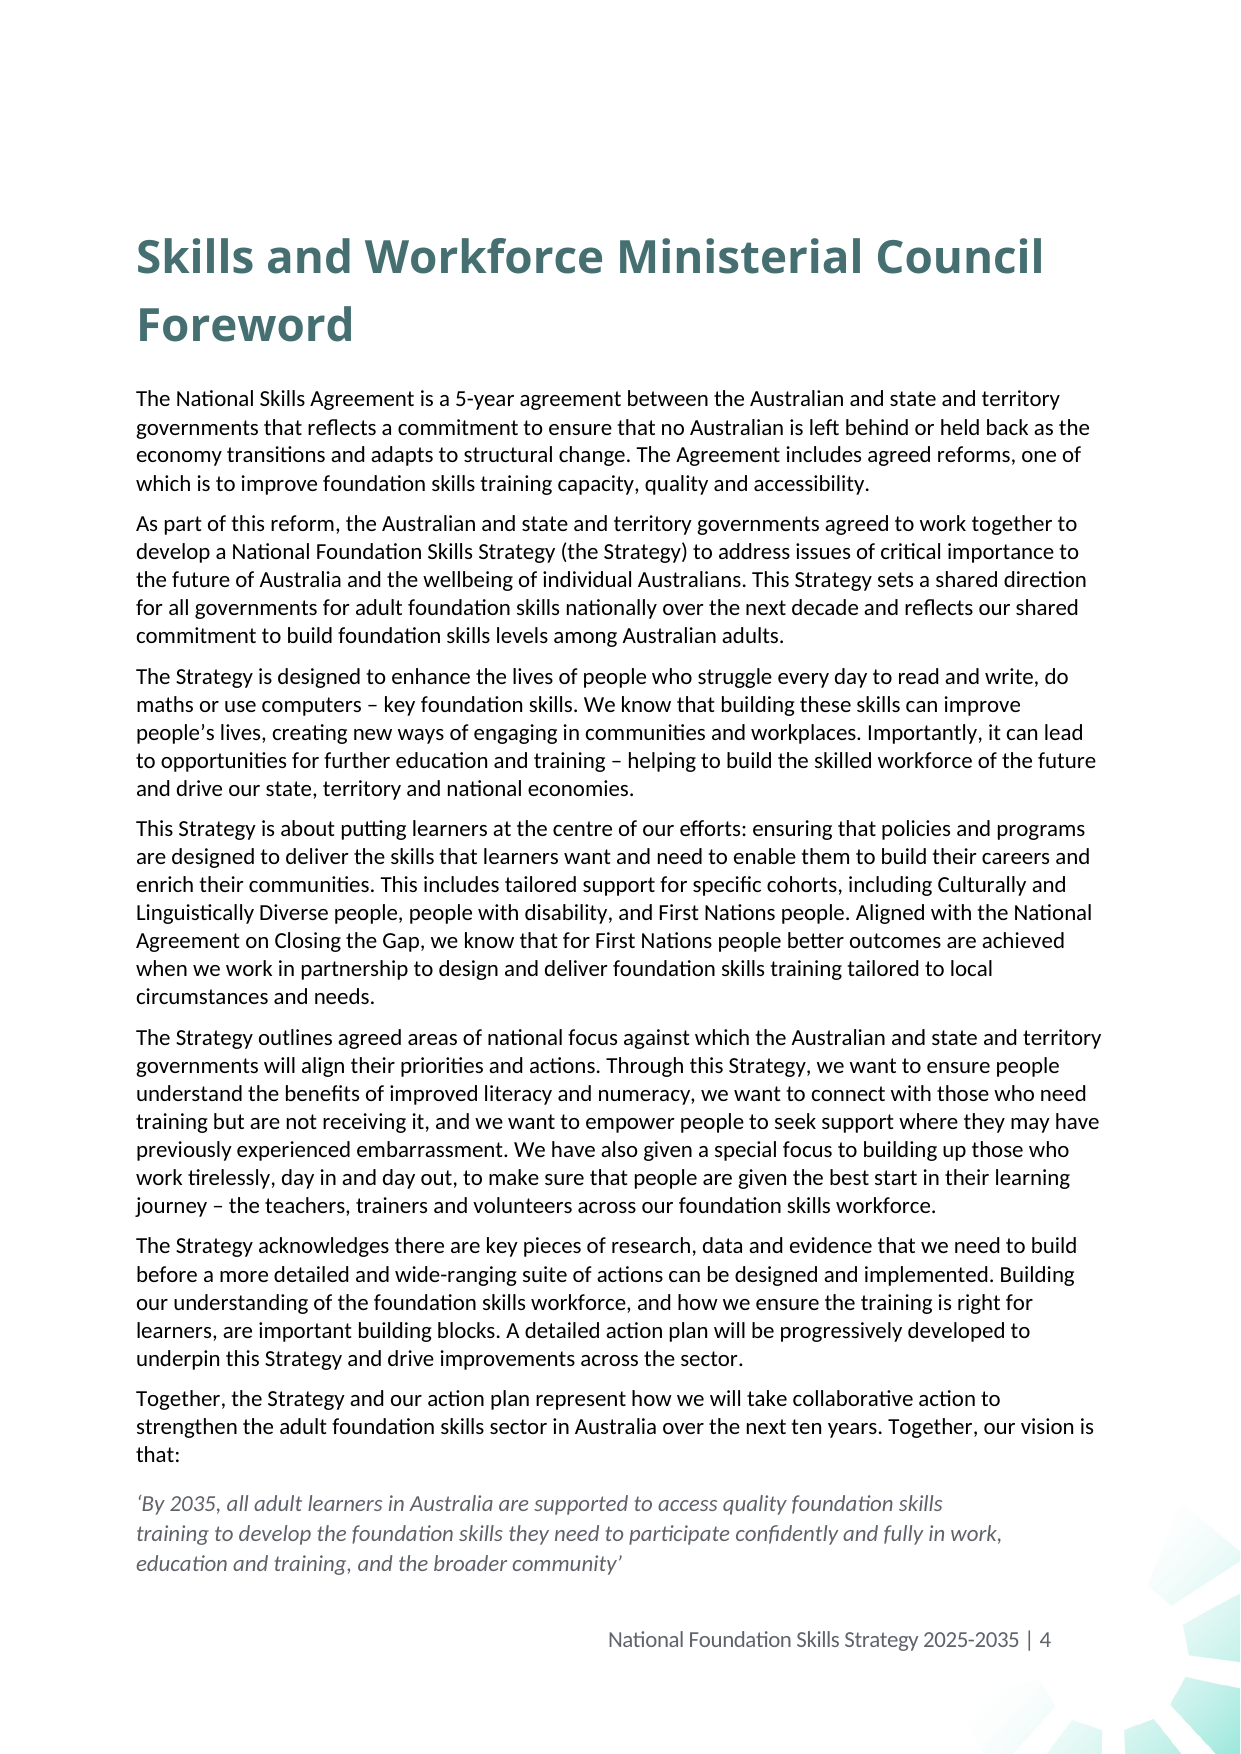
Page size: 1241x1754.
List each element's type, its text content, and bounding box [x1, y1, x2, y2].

text ‘By 2035, all adult learners in Australia are supported to access quality foundation skills training to develop the foundation skills they need to participate confidently and fully in work, education and training, and the broader community’ [136, 1489, 1014, 1578]
text As part of this reform, the Australian and state and territory governments agreed to work together to develop a National Foundation Skills Strategy (the Strategy) to address issues of critical importance to the future of Australia and the wellbeing of individual Australians. This Strategy sets a shared direction for all governments for adult foundation skills nationally over the next decade and reflects our shared commitment to build foundation skills levels among Australian adults. [136, 509, 1104, 649]
text This Strategy is about putting learners at the centre of our efforts: ensuring that policies and programs are designed to deliver the skills that learners want and need to enable them to build their careers and enrich their communities. This includes tailored support for specific cohorts, including Culturally and Linguistically Diverse people, people with disability, and First Nations people. Aligned with the National Agreement on Closing the Gap, we know that for First Nations people better outcomes are achieved when we work in partnership to design and deliver foundation skills training tailored to local circumstances and needs. [136, 814, 1104, 1011]
subtitle Skills and Workforce Ministerial Council Foreword [136, 225, 1104, 355]
text The National Skills Agreement is a 5-year agreement between the Australian and state and territory governments that reflects a commitment to ensure that no Australian is left behind or held back as the economy transitions and adapts to structural change. The Agreement includes agreed reforms, one of which is to improve foundation skills training capacity, quality and accessibility. [136, 384, 1104, 497]
text Together, the Strategy and our action plan represent how we will take collaborative action to strengthen the adult foundation skills sector in Australia over the next ten years. Together, our vision is that: [136, 1384, 1104, 1468]
text The Strategy outlines agreed areas of national focus against which the Australian and state and territory governments will align their priorities and actions. Through this Strategy, we want to ensure people understand the benefits of improved literacy and numeracy, we want to connect with those who need training but are not receiving it, and we want to empower people to seek support where they may have previously experienced embarrassment. We have also given a special focus to building up those who work tirelessly, day in and day out, to make sure that people are given the best start in their learning journey – the teachers, trainers and volunteers across our foundation skills workforce. [136, 1023, 1104, 1219]
picture [920, 1479, 1241, 1754]
text The Strategy is designed to enhance the lives of people who struggle every day to read and write, do maths or use computers – key foundation skills. We know that building these skills can improve people’s lives, creating new ways of engaging in communities and workplaces. Importantly, it can lead to opportunities for further education and training – helping to build the skilled workforce of the future and drive our state, territory and national economies. [136, 662, 1104, 802]
text The Strategy acknowledges there are key pieces of research, data and evidence that we need to build before a more detailed and wide-ranging suite of actions can be designed and implemented. Building our understanding of the foundation skills workforce, and how we ensure the training is right for learners, are important building blocks. A detailed action plan will be progressively developed to underpin this Strategy and drive improvements across the sector. [136, 1232, 1104, 1372]
